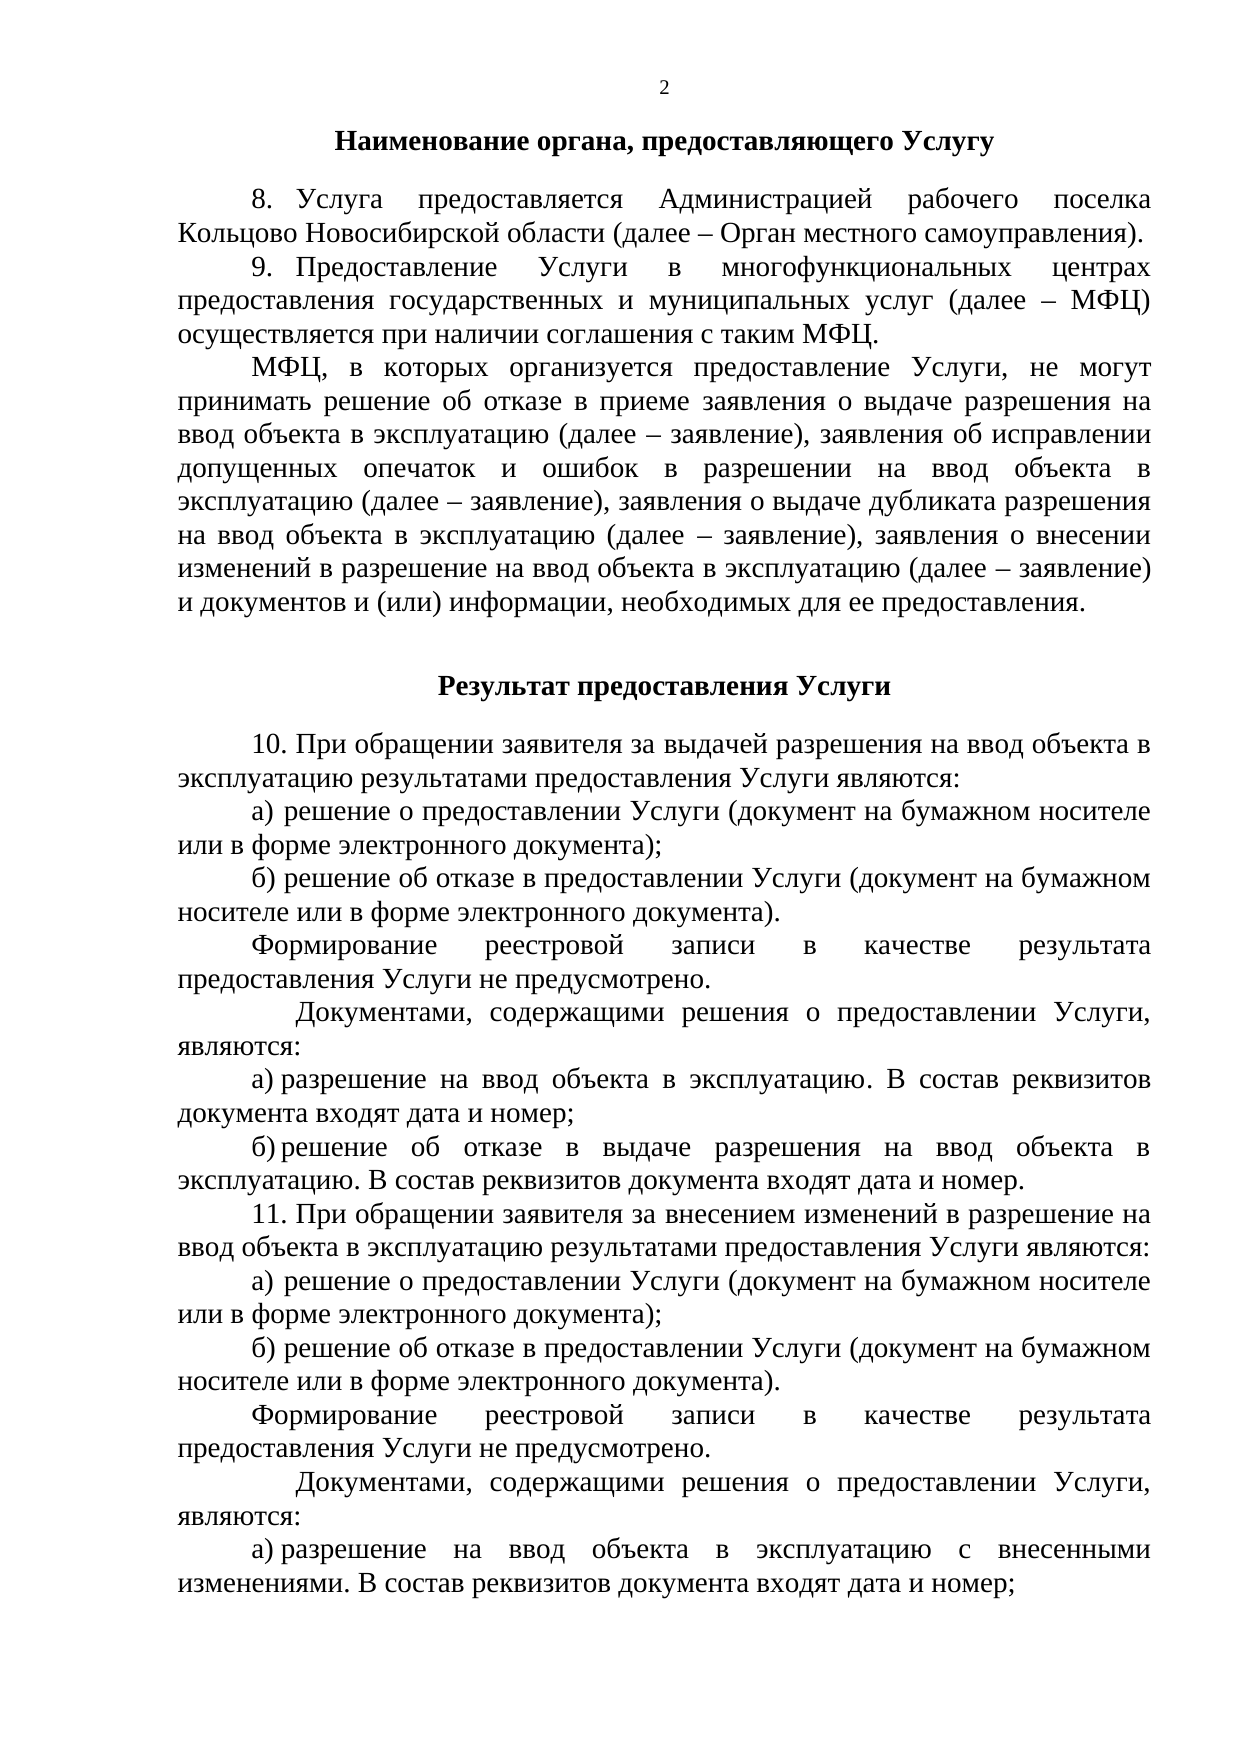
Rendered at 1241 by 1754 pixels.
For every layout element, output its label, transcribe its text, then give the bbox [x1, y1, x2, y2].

text Формирование реестровой записи в качестве результата предоставления Услуги не предусмотрено. [177, 927, 1152, 994]
list решение о предоставлении Услуги (документ на бумажном носителе или в форме электронного документа); [177, 1263, 1152, 1330]
list Документами, содержащими решения о предоставлении Услуги, являются: [177, 994, 1152, 1062]
text Наименование органа, предоставляющего Услугу [177, 123, 1152, 157]
list разрешение на ввод объекта в эксплуатацию с внесенными изменениями. В состав реквизитов документа входят дата и номер; [177, 1531, 1152, 1598]
list решение об отказе в предоставлении Услуги (документ на бумажном носителе или в форме электронного документа). [177, 1330, 1152, 1397]
list При обращении заявителя за внесением изменений в разрешение на ввод объекта в эксплуатацию результатами предоставления Услуги являются: [177, 1196, 1152, 1263]
list Документами, содержащими решения о предоставлении Услуги, являются: [177, 1464, 1152, 1531]
list решение об отказе в выдаче разрешения на ввод объекта в эксплуатацию. В состав реквизитов документа входят дата и номер. [177, 1129, 1152, 1196]
text Результат предоставления Услуги [177, 668, 1152, 701]
text Формирование реестровой записи в качестве результата предоставления Услуги не предусмотрено. [177, 1397, 1152, 1464]
list решение об отказе в предоставлении Услуги (документ на бумажном носителе или в форме электронного документа). [177, 860, 1152, 927]
list Услуга предоставляется Администрацией рабочего поселка Кольцово Новосибирской области (далее – Орган местного самоуправления). [177, 182, 1152, 249]
list решение о предоставлении Услуги (документ на бумажном носителе или в форме электронного документа); [177, 793, 1152, 860]
list При обращении заявителя за выдачей разрешения на ввод объекта в эксплуатацию результатами предоставления Услуги являются: [177, 726, 1152, 793]
list разрешение на ввод объекта в эксплуатацию. В состав реквизитов документа входят дата и номер; [177, 1062, 1152, 1129]
list Предоставление Услуги в многофункциональных центрах предоставления государственных и муниципальных услуг (далее – МФЦ) осуществляется при наличии соглашения с таким МФЦ. [177, 249, 1152, 349]
text МФЦ, в которых организуется предоставление Услуги, не могут принимать решение об отказе в приеме заявления о выдаче разрешения на ввод объекта в эксплуатацию (далее – заявление), заявления об исправлении допущенных опечаток и ошибок в разрешении на ввод объекта в эксплуатацию (далее – заявление), заявления о выдаче дубликата разрешения на ввод объекта в эксплуатацию (далее – заявление), заявления о внесении изменений в разрешение на ввод объекта в эксплуатацию (далее – заявление) и документов и (или) информации, необходимых для ее предоставления. [177, 349, 1152, 618]
